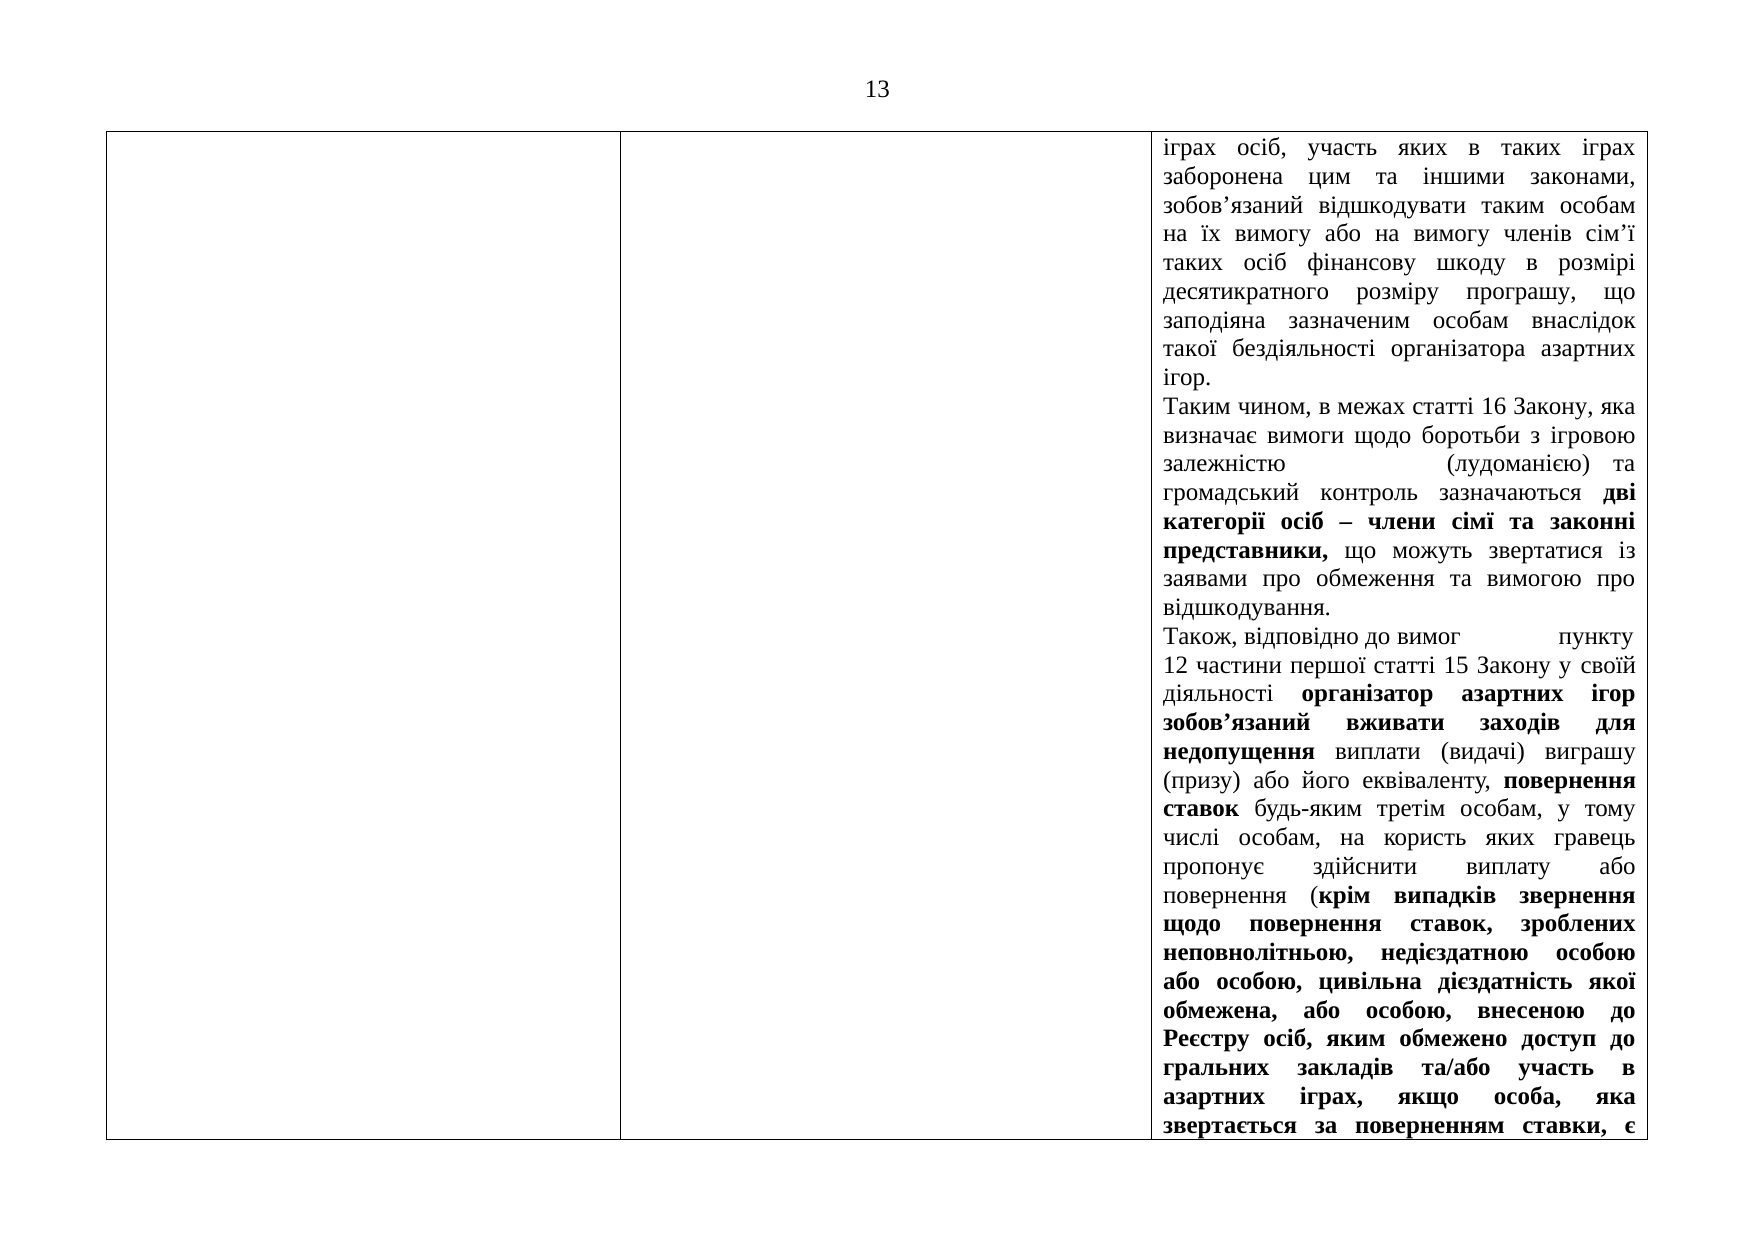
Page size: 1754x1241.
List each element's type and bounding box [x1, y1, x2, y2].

table_cell [107, 132, 620, 1138]
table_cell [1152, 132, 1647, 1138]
table_cell [621, 132, 1151, 1138]
